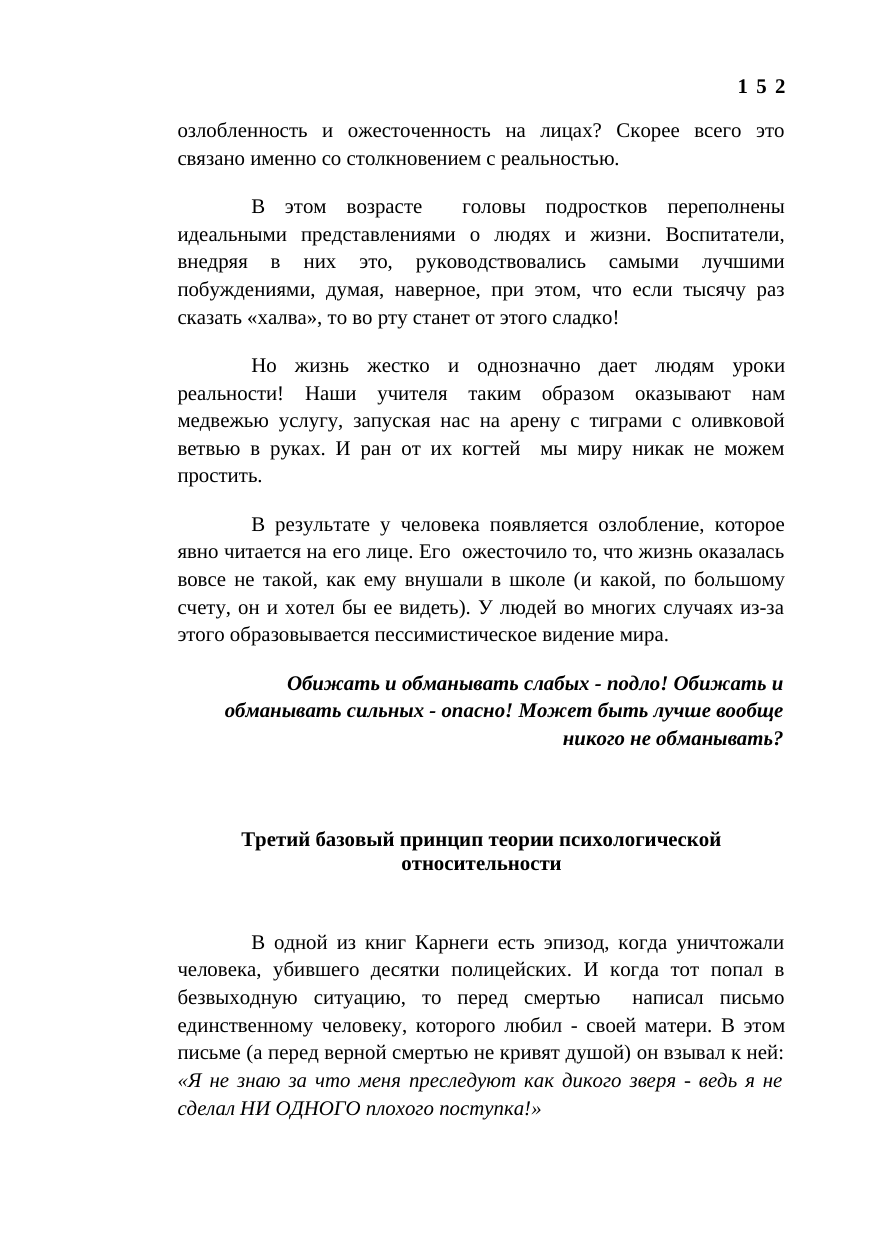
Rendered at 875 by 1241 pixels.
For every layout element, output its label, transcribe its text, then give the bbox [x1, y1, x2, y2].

text В результате у человека появляется озлобление, которое явно читается на его лице. Его ожесточило то, что жизнь оказалась вовсе не такой, как ему внушали в школе (и какой, по большому счету, он и хотел бы ее видеть). У людей во многих случаях из-за этого образовывается пессимистическое видение мира. [177, 512, 785, 646]
text В этом возрасте головы подростков переполнены идеальными представлениями о людях и жизни. Воспитатели, внедряя в них это, руководствовались самыми лучшими побуждениями, думая, наверное, при этом, что если тысячу раз сказать «халва», то во рту станет от этого сладко! [177, 194, 785, 329]
text Обижать и обманывать слабых - подло! Обижать и обманывать сильных - опасно! Может быть лучше вообще никого не обманывать? [177, 671, 785, 750]
text Но жизнь жестко и однозначно дает людям уроки реальности! Наши учителя таким образом оказывают нам медвежью услугу, запуская нас на арену с тиграми с оливковой ветвью в руках. И ран от их когтей мы миру никак не можем простить. [177, 353, 785, 487]
text В одной из книг Карнеги есть эпизод, когда уничтожали человека, убившего десятки полицейских. И когда тот попал в безвыходную ситуацию, то перед смертью написал письмо единственному человеку, которого любил - своей матери. В этом письме (а перед верной смертью не кривят душой) он взывал к ней: «Я не знаю за что меня преследуют как дикого зверя - ведь я не сделал НИ ОДНОГО плохого поступка!» [177, 930, 785, 1119]
subtitle Третий базовый принцип теории психологической относительности [177, 827, 785, 875]
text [177, 118, 785, 170]
